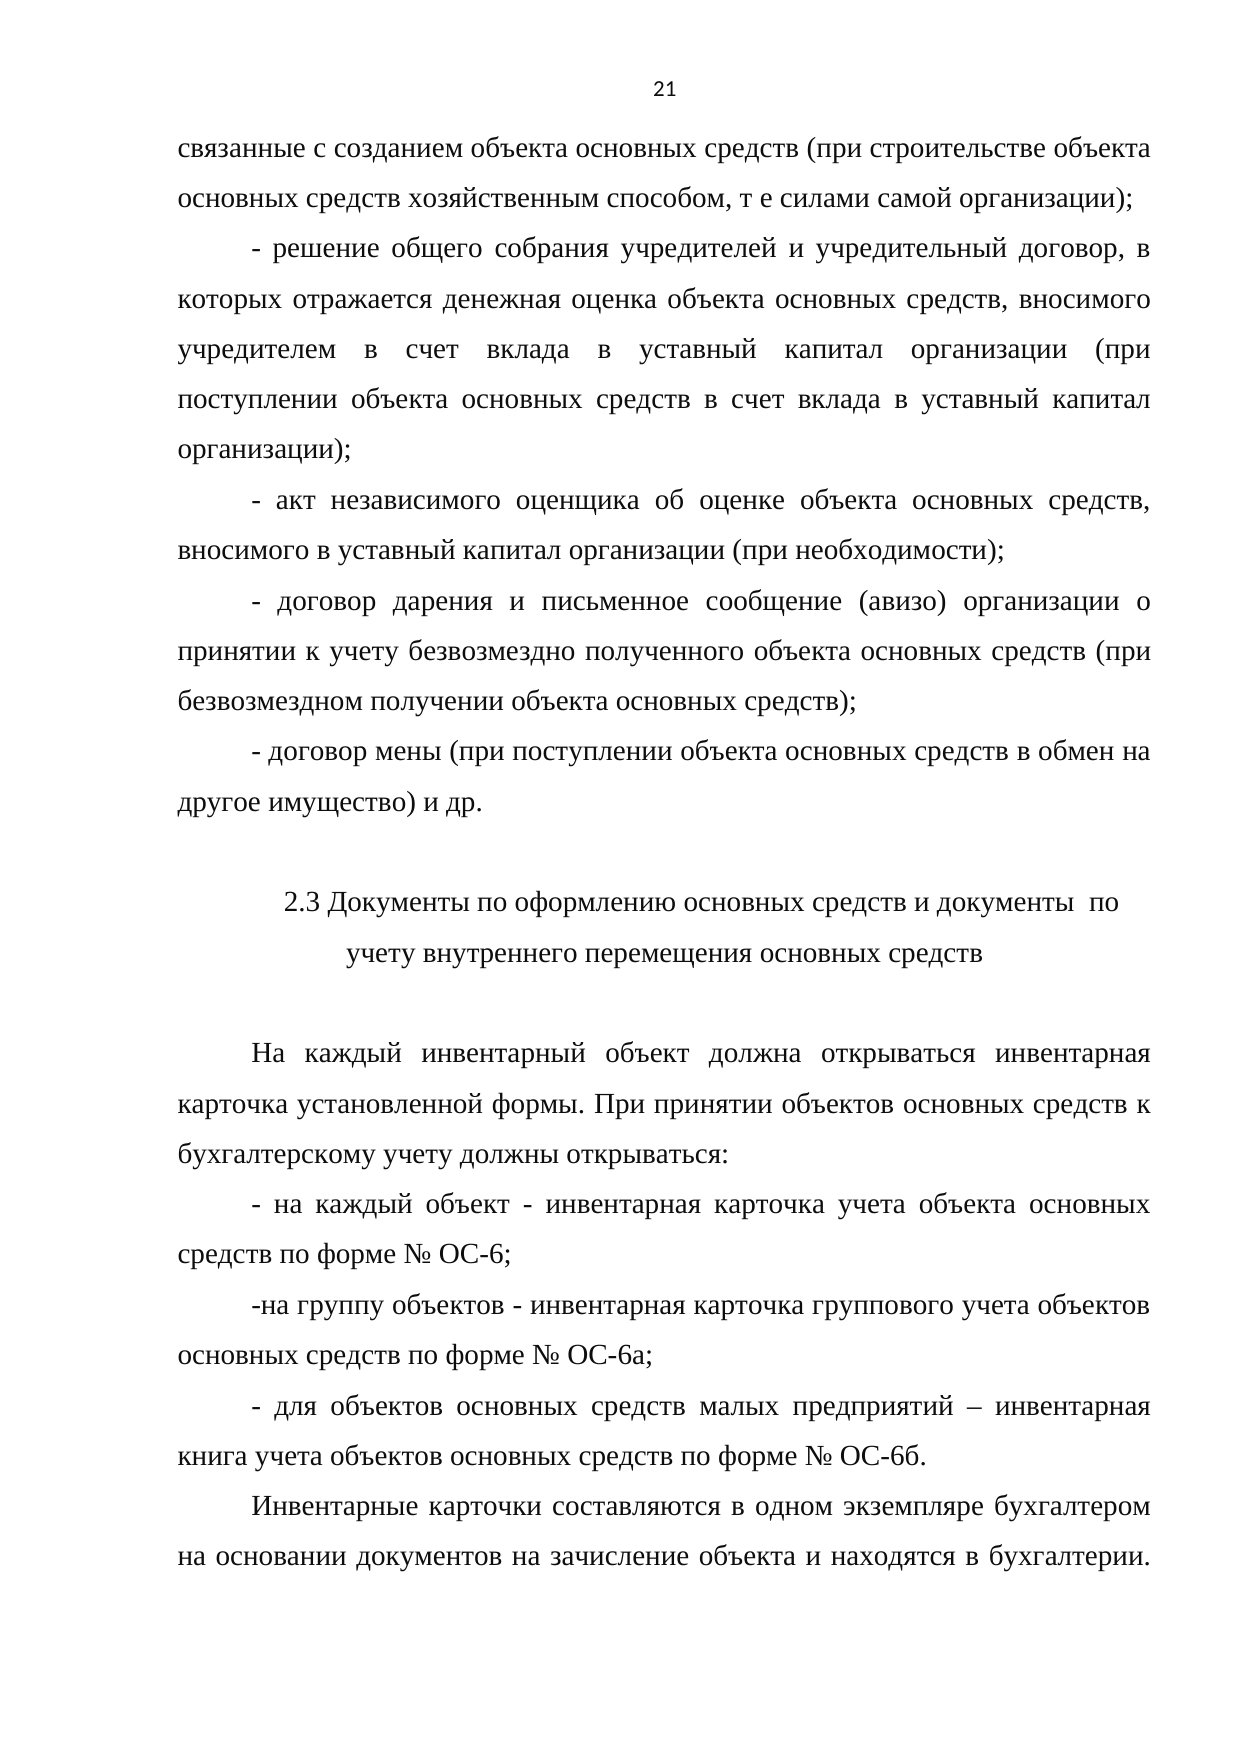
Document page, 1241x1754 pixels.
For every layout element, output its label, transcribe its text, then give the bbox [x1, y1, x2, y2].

text - решение общего собрания учредителей и учредительный договор, в которых отражается денежная оценка объекта основных средств, вносимого учредителем в счет вклада в уставный капитал организации (при поступлении объекта основных средств в счет вклада в уставный капитал организации); [177, 230, 1152, 465]
text - на каждый объект - инвентарная карточка учета объекта основных средств по форме № ОС-6; [177, 1186, 1152, 1270]
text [177, 1488, 1152, 1572]
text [177, 130, 1152, 214]
text 2.3 Документы по оформлению основных средств и документы по учету внутреннего перемещения основных средств [177, 884, 1152, 968]
text -на группу объектов - инвентарная карточка группового учета объектов основных средств по форме № ОС-6а; [177, 1287, 1152, 1371]
text - договор мены (при поступлении объекта основных средств в обмен на другое имущество) и др. [177, 733, 1152, 817]
text - для объектов основных средств малых предприятий – инвентарная книга учета объектов основных средств по форме № ОС-6б. [177, 1388, 1152, 1471]
text - акт независимого оценщика об оценке объекта основных средств, вносимого в уставный капитал организации (при необходимости); [177, 482, 1152, 566]
text - договор дарения и письменное сообщение (авизо) организации о принятии к учету безвозмездно полученного объекта основных средств (при безвозмездном получении объекта основных средств); [177, 583, 1152, 717]
text На каждый инвентарный объект должна открываться инвентарная карточка установленной формы. При принятии объектов основных средств к бухгалтерскому учету должны открываться: [177, 1035, 1152, 1169]
